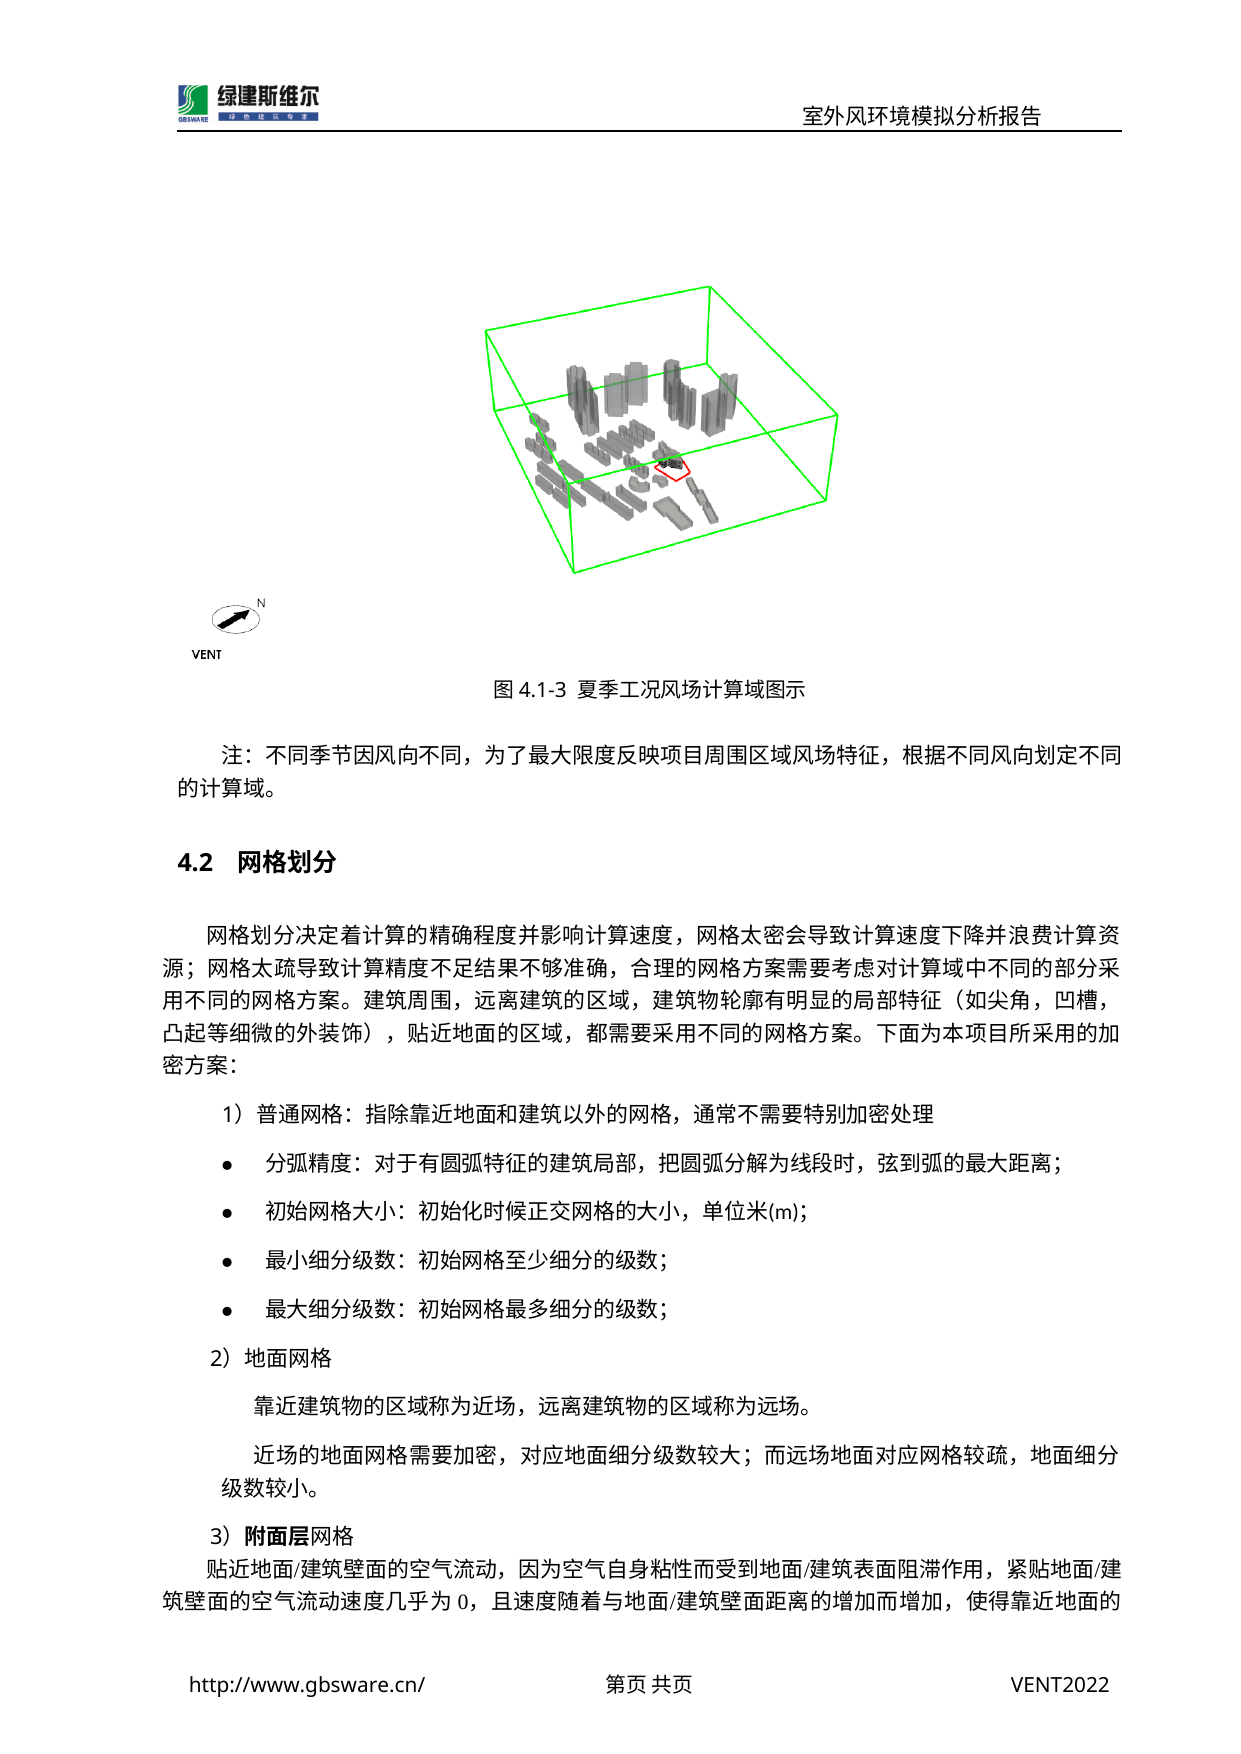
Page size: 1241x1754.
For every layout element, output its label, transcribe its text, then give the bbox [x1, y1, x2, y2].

text 靠近建筑物的区域称为近场，远离建筑物的区域称为远场。 [221, 1389, 1122, 1421]
list 最小细分级数：初始网格至少细分的级数； [221, 1243, 1122, 1275]
picture [177, 82, 320, 124]
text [162, 1551, 1122, 1616]
picture [184, 156, 1115, 669]
list 初始网格大小：初始化时候正交网格的大小，单位米(m)； [221, 1194, 1122, 1226]
text 1）普通网格：指除靠近地面和建筑以外的网格，通常不需要特别加密处理 [222, 1096, 1122, 1129]
text 2）地面网格 [177, 1340, 1122, 1373]
text 网格划分决定着计算的精确程度并影响计算速度，网格太密会导致计算速度下降并浪费计算资源；网格太疏导致计算精度不足结果不够准确，合理的网格方案需要考虑对计算域中不同的部分采用不同的网格方案。建筑周围，远离建筑的区域，建筑物轮廓有明显的局部特征（如尖角，凹槽，凸起等细微的外装饰），贴近地面的区域，都需要采用不同的网格方案。下面为本项目所采用的加密方案： [162, 918, 1122, 1080]
subtitle 网格划分 [177, 828, 1122, 893]
text 近场的地面网格需要加密，对应地面细分级数较大；而远场地面对应网格较疏，地面细分级数较小。 [221, 1438, 1122, 1503]
list 最大细分级数：初始网格最多细分的级数； [221, 1291, 1122, 1324]
list 分弧精度：对于有圆弧特征的建筑局部，把圆弧分解为线段时，弦到弧的最大距离； [221, 1145, 1122, 1178]
text 注：不同季节因风向不同，为了最大限度反映项目周围区域风场特征，根据不同风向划定不同的计算域。 [177, 738, 1122, 803]
text 3）附面层网格 [210, 1519, 1122, 1551]
